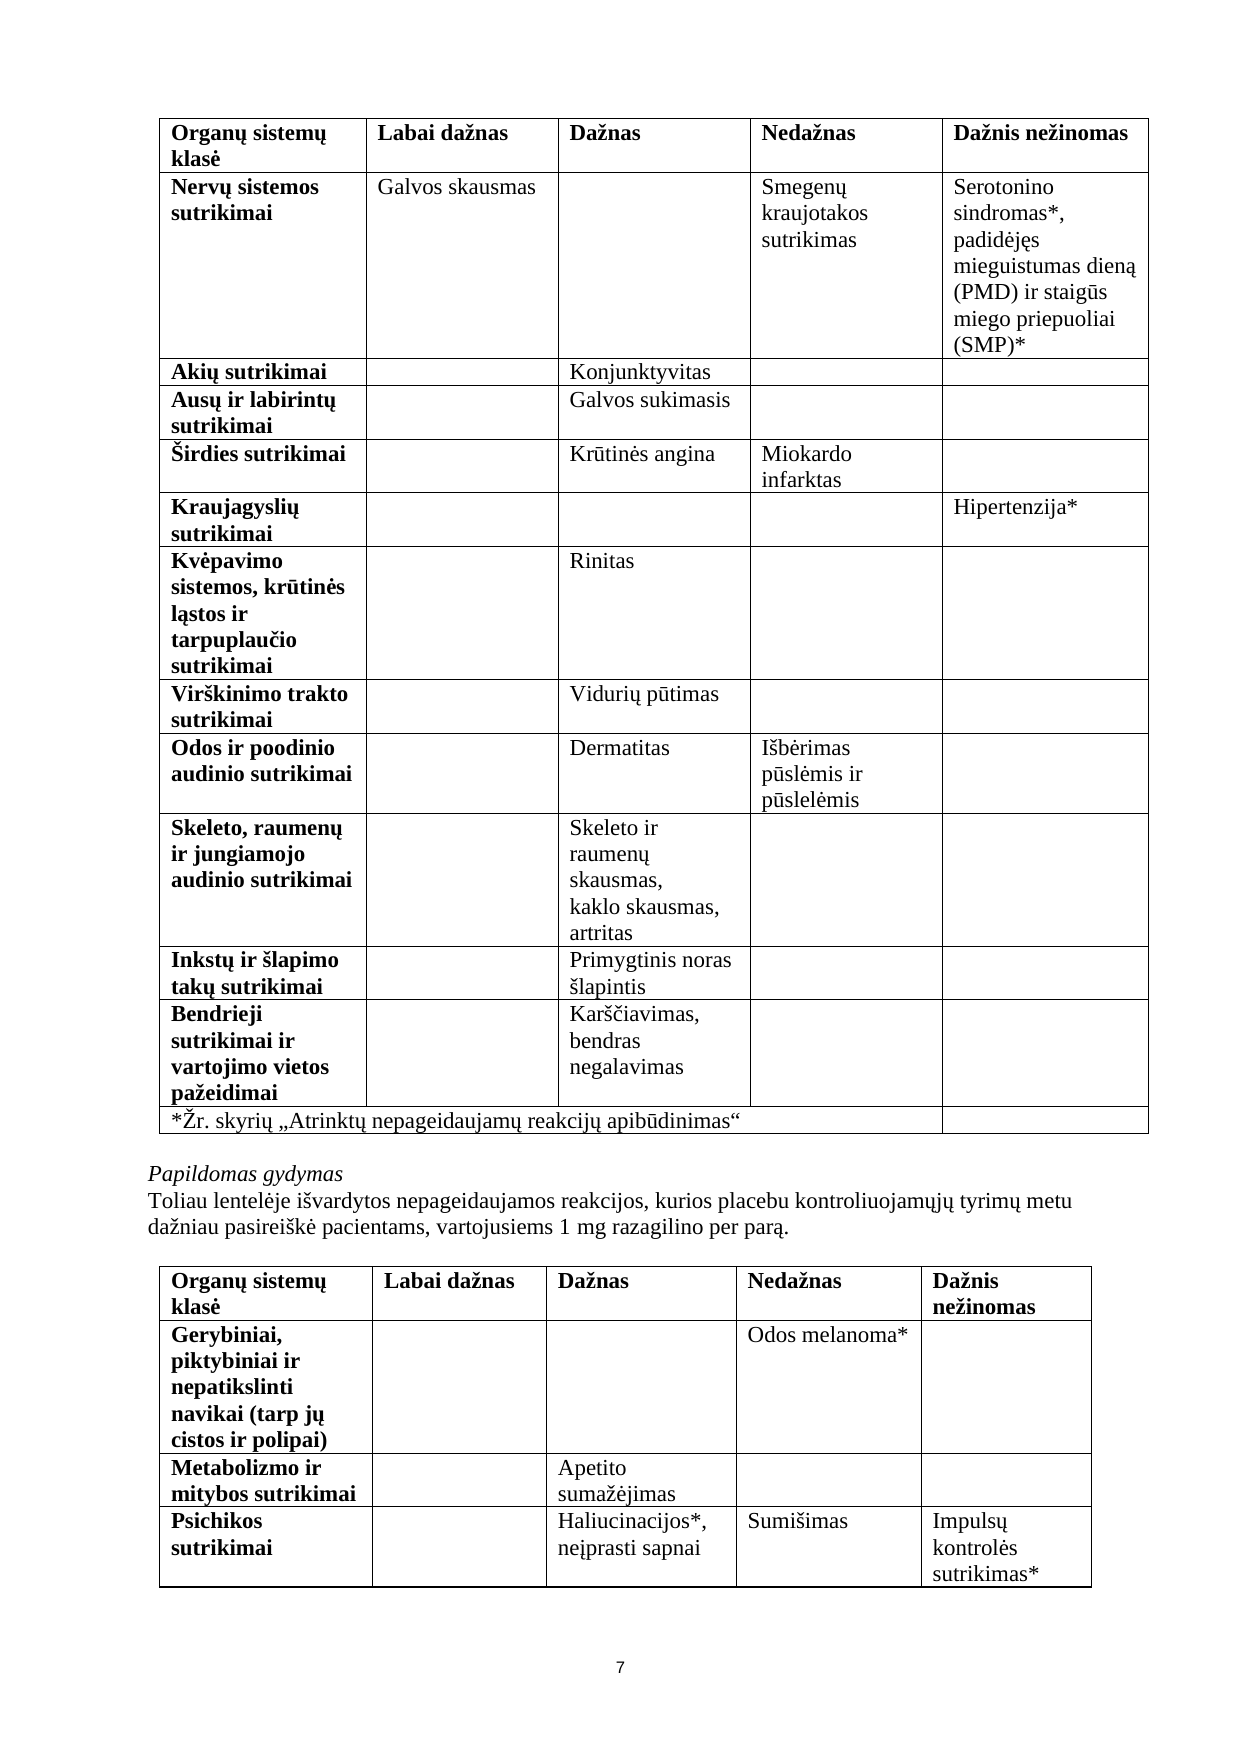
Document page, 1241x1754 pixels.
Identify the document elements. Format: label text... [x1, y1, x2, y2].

table_cell [373, 1507, 546, 1586]
table_cell [943, 440, 1148, 492]
table_cell Hipertenzija* [943, 493, 1148, 546]
table_cell Galvos sukimasis [559, 386, 750, 438]
table_cell Širdies sutrikimai [160, 440, 366, 492]
table_cell Krūtinės angina [559, 440, 750, 492]
table_header Organų sistemų klasė [160, 1267, 372, 1320]
table_cell Haliucinacijos*, neįprasti sapnai [547, 1507, 736, 1586]
table_cell Kvėpavimo sistemos, krūtinės ląstos ir tarpuplaučio sutrikimai [160, 547, 366, 679]
table_cell [943, 359, 1148, 385]
table_cell Vidurių pūtimas [559, 680, 750, 733]
text Toliau lentelėje išvardytos nepageidaujamos reakcijos, kurios placebu kontroliuojamųjų tyrimų metu dažniau pasireiškė pacientams, vartojusiems 1 mg razagilino per parą. [148, 1187, 1092, 1239]
table_cell [943, 734, 1148, 813]
table_cell Bendrieji sutrikimai ir vartojimo vietos pažeidimai [160, 1000, 366, 1106]
table_cell [751, 680, 942, 733]
table_cell [367, 1000, 558, 1106]
table_cell Sumišimas [737, 1507, 921, 1586]
table_cell Metabolizmo ir mitybos sutrikimai [160, 1454, 372, 1506]
table_cell Impulsų kontrolės sutrikimas* [922, 1507, 1091, 1586]
table_header Dažnis nežinomas [922, 1267, 1091, 1320]
table_header Labai dažnas [373, 1267, 546, 1320]
table_cell Nervų sistemos sutrikimai [160, 173, 366, 357]
table_cell [547, 1321, 736, 1452]
table_cell [751, 947, 942, 999]
table_cell [943, 680, 1148, 733]
table_cell [922, 1454, 1091, 1506]
table_cell [373, 1321, 546, 1452]
table_cell [943, 547, 1148, 679]
list Papildomas gydymas [148, 1161, 959, 1187]
table_cell [751, 386, 942, 438]
table_cell Ausų ir labirintų sutrikimai [160, 386, 366, 438]
table_cell [751, 1000, 942, 1106]
table_cell Dermatitas [559, 734, 750, 813]
table_cell [943, 386, 1148, 438]
table_cell Gerybiniai, piktybiniai ir nepatikslinti navikai (tarp jų cistos ir polipai) [160, 1321, 372, 1452]
table_cell Galvos skausmas [367, 173, 558, 357]
table_cell [922, 1321, 1091, 1452]
table_cell [559, 173, 750, 357]
table_cell Karščiavimas, bendras negalavimas [559, 1000, 750, 1106]
table_cell Išbėrimas pūslėmis ir pūslelėmis [751, 734, 942, 813]
table_cell [367, 814, 558, 946]
table_cell [367, 734, 558, 813]
table_cell Psichikos sutrikimai [160, 1507, 372, 1586]
table_cell Primygtinis noras šlapintis [559, 947, 750, 999]
table_cell Odos ir poodinio audinio sutrikimai [160, 734, 366, 813]
table_cell Skeleto, raumenų ir jungiamojo audinio sutrikimai [160, 814, 366, 946]
table_cell Rinitas [559, 547, 750, 679]
table_cell *Žr. skyrių „Atrinktų nepageidaujamų reakcijų apibūdinimas“ [160, 1107, 942, 1133]
table_header Organų sistemų klasė [160, 119, 366, 172]
table_cell [373, 1454, 546, 1506]
table_header Nedažnas [737, 1267, 921, 1320]
table_header Labai dažnas [367, 119, 558, 172]
table_cell [751, 547, 942, 679]
table_cell [367, 386, 558, 438]
table_cell [943, 947, 1148, 999]
table_cell [367, 547, 558, 679]
table_cell [943, 1107, 1148, 1133]
table_cell [367, 359, 558, 385]
table_cell [943, 1000, 1148, 1106]
table_cell Akių sutrikimai [160, 359, 366, 385]
table_cell Serotonino sindromas*, padidėjęs mieguistumas dieną (PMD) ir staigūs miego priepuoliai (SMP)* [943, 173, 1148, 357]
table_cell [751, 359, 942, 385]
table_cell Konjunktyvitas [559, 359, 750, 385]
table_cell [737, 1454, 921, 1506]
table_cell Apetito sumažėjimas [547, 1454, 736, 1506]
table_cell Miokardo infarktas [751, 440, 942, 492]
table_cell Smegenų kraujotakos sutrikimas [751, 173, 942, 357]
table_cell [751, 814, 942, 946]
table_cell Virškinimo trakto sutrikimai [160, 680, 366, 733]
table_cell [367, 947, 558, 999]
table_cell Inkstų ir šlapimo takų sutrikimai [160, 947, 366, 999]
table_cell [367, 440, 558, 492]
table_header Dažnis nežinomas [943, 119, 1148, 172]
table_cell Kraujagyslių sutrikimai [160, 493, 366, 546]
table_header Nedažnas [751, 119, 942, 172]
table_header Dažnas [547, 1267, 736, 1320]
table_cell [751, 493, 942, 546]
table_cell [367, 493, 558, 546]
table_cell Skeleto ir raumenų skausmas, kaklo skausmas, artritas [559, 814, 750, 946]
table_cell Odos melanoma* [737, 1321, 921, 1452]
table_cell [367, 680, 558, 733]
table_cell [943, 814, 1148, 946]
table_cell [559, 493, 750, 546]
table_header Dažnas [559, 119, 750, 172]
